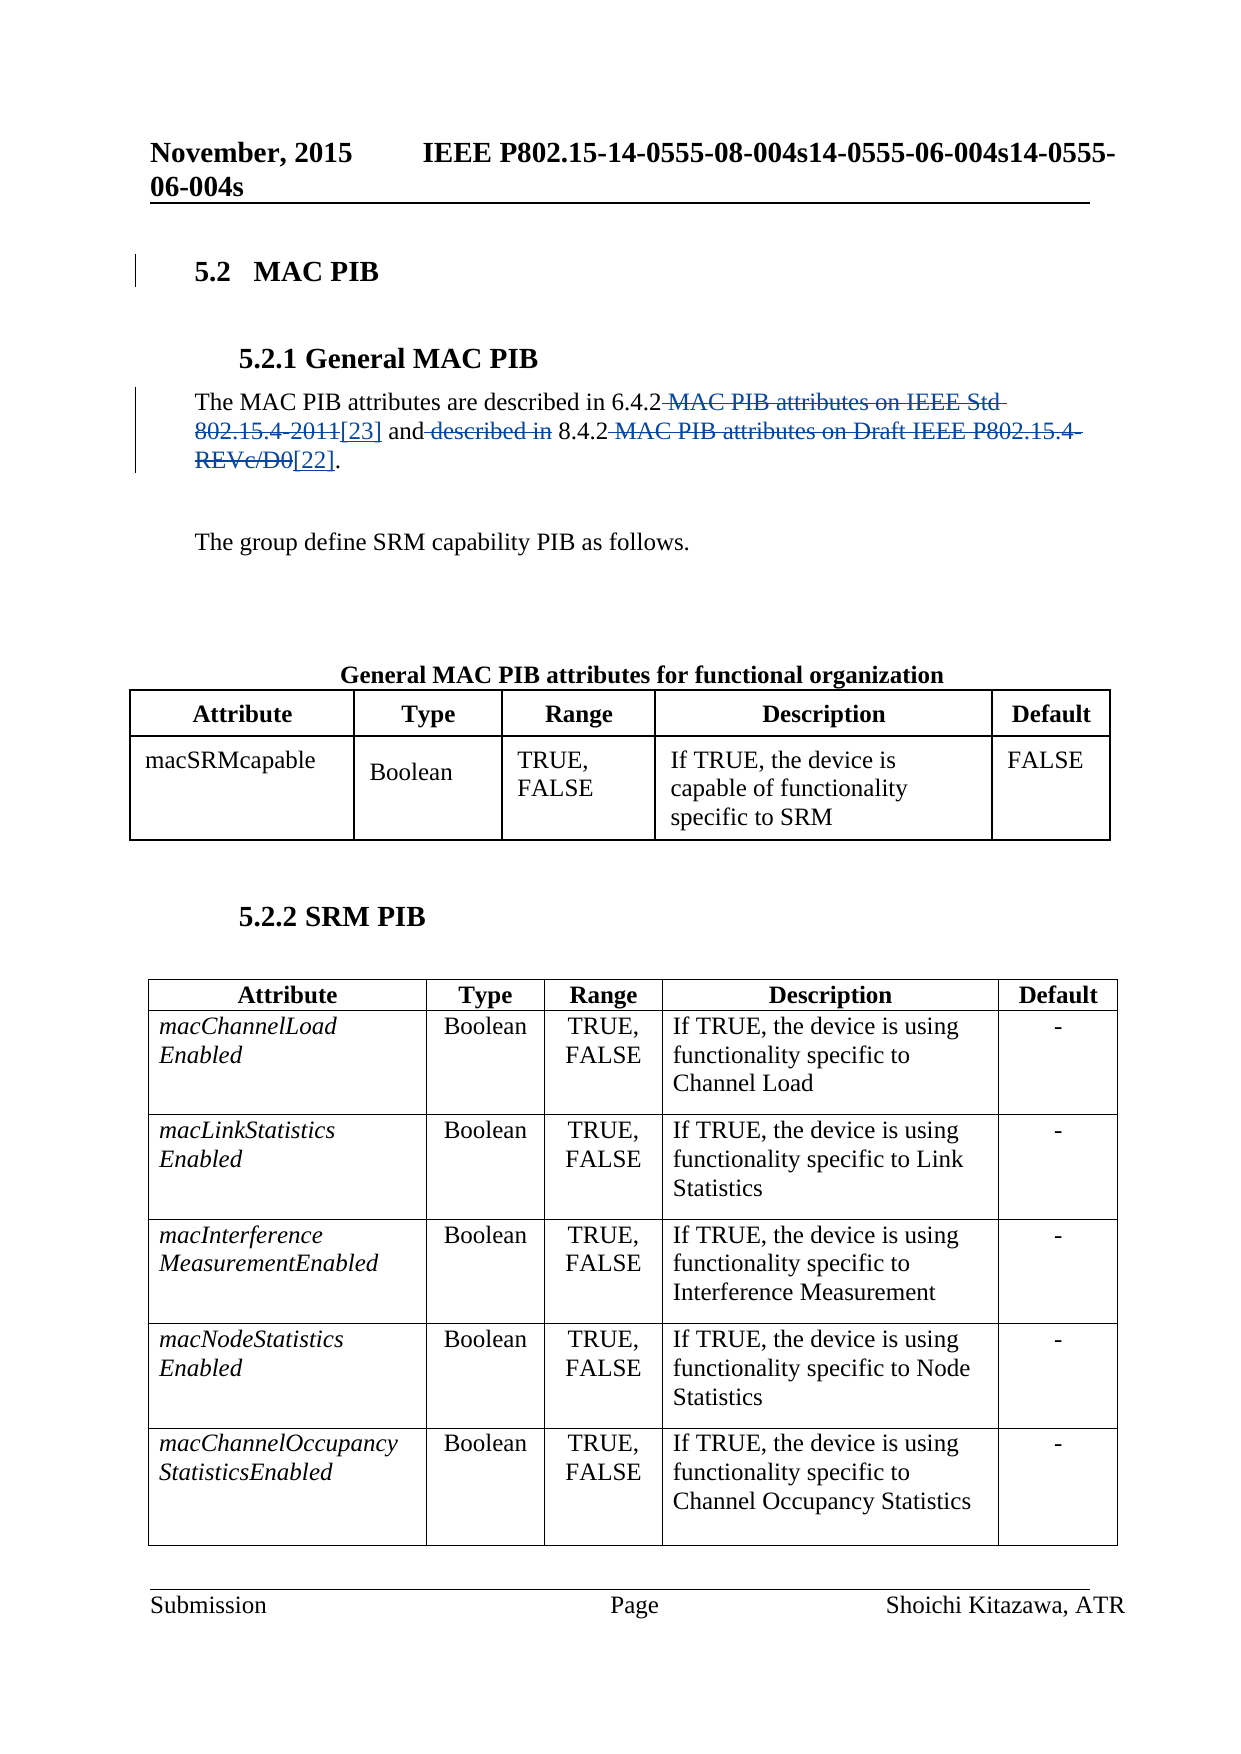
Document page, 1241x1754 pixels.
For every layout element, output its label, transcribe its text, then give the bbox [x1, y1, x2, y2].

table_cell If TRUE, the device is capable of functionality specific to SRM [656, 737, 991, 838]
list MAC PIB [194, 254, 1090, 287]
table_cell macLinkStatistics Enabled [149, 1115, 426, 1219]
table_cell FALSE [993, 737, 1109, 838]
table_header Default [993, 691, 1109, 735]
table_cell macChannelLoad Enabled [149, 1011, 426, 1114]
table_cell macInterference MeasurementEnabled [149, 1220, 426, 1323]
table_header Range [503, 691, 654, 735]
table_cell - [999, 1324, 1117, 1427]
table_cell TRUE, FALSE [545, 1011, 662, 1114]
table_cell TRUE, FALSE [503, 737, 654, 838]
table_cell TRUE, FALSE [545, 1324, 662, 1427]
table_cell - [999, 1429, 1117, 1544]
table_cell TRUE, FALSE [545, 1220, 662, 1323]
table_cell - [999, 1011, 1117, 1114]
table_cell If TRUE, the device is using functionality specific to Interference Measurement [663, 1220, 998, 1323]
table_cell Boolean [427, 1324, 544, 1427]
table_cell - [999, 1220, 1117, 1323]
table_cell macSRMcapable [131, 737, 353, 838]
table_cell If TRUE, the device is using functionality specific to Link Statistics [663, 1115, 998, 1219]
list SRM PIB [239, 899, 1090, 933]
list General MAC PIB attributes for functional organization [194, 661, 1090, 689]
table_cell TRUE, FALSE [545, 1429, 662, 1544]
table_cell If TRUE, the device is using functionality specific to Channel Load [663, 1011, 998, 1114]
table_cell Boolean [427, 1115, 544, 1219]
list The MAC PIB attributes are described in 6.4.2 and 8.4.2. [194, 387, 1090, 473]
table_cell Boolean [355, 737, 501, 838]
table_cell Boolean [427, 1429, 544, 1544]
table_cell If TRUE, the device is using functionality specific to Node Statistics [663, 1324, 998, 1427]
table_header Description [663, 980, 998, 1010]
table_header Attribute [149, 980, 426, 1010]
table_header Type [355, 691, 501, 735]
table_cell macNodeStatistics Enabled [149, 1324, 426, 1427]
table_cell Boolean [427, 1220, 544, 1323]
table_header Description [656, 691, 991, 735]
table_cell macChannelOccupancy StatisticsEnabled [149, 1429, 426, 1544]
table_header Type [427, 980, 544, 1010]
table_header Range [545, 980, 662, 1010]
table_cell If TRUE, the device is using functionality specific to Channel Occupancy Statistics [663, 1429, 998, 1544]
table_cell Boolean [427, 1011, 544, 1114]
table_header Attribute [131, 691, 353, 735]
list The group define SRM capability PIB as follows. [194, 527, 1090, 556]
table_cell - [999, 1115, 1117, 1219]
table_header Default [999, 980, 1117, 1010]
table_cell TRUE, FALSE [545, 1115, 662, 1219]
list General MAC PIB [239, 341, 1090, 375]
